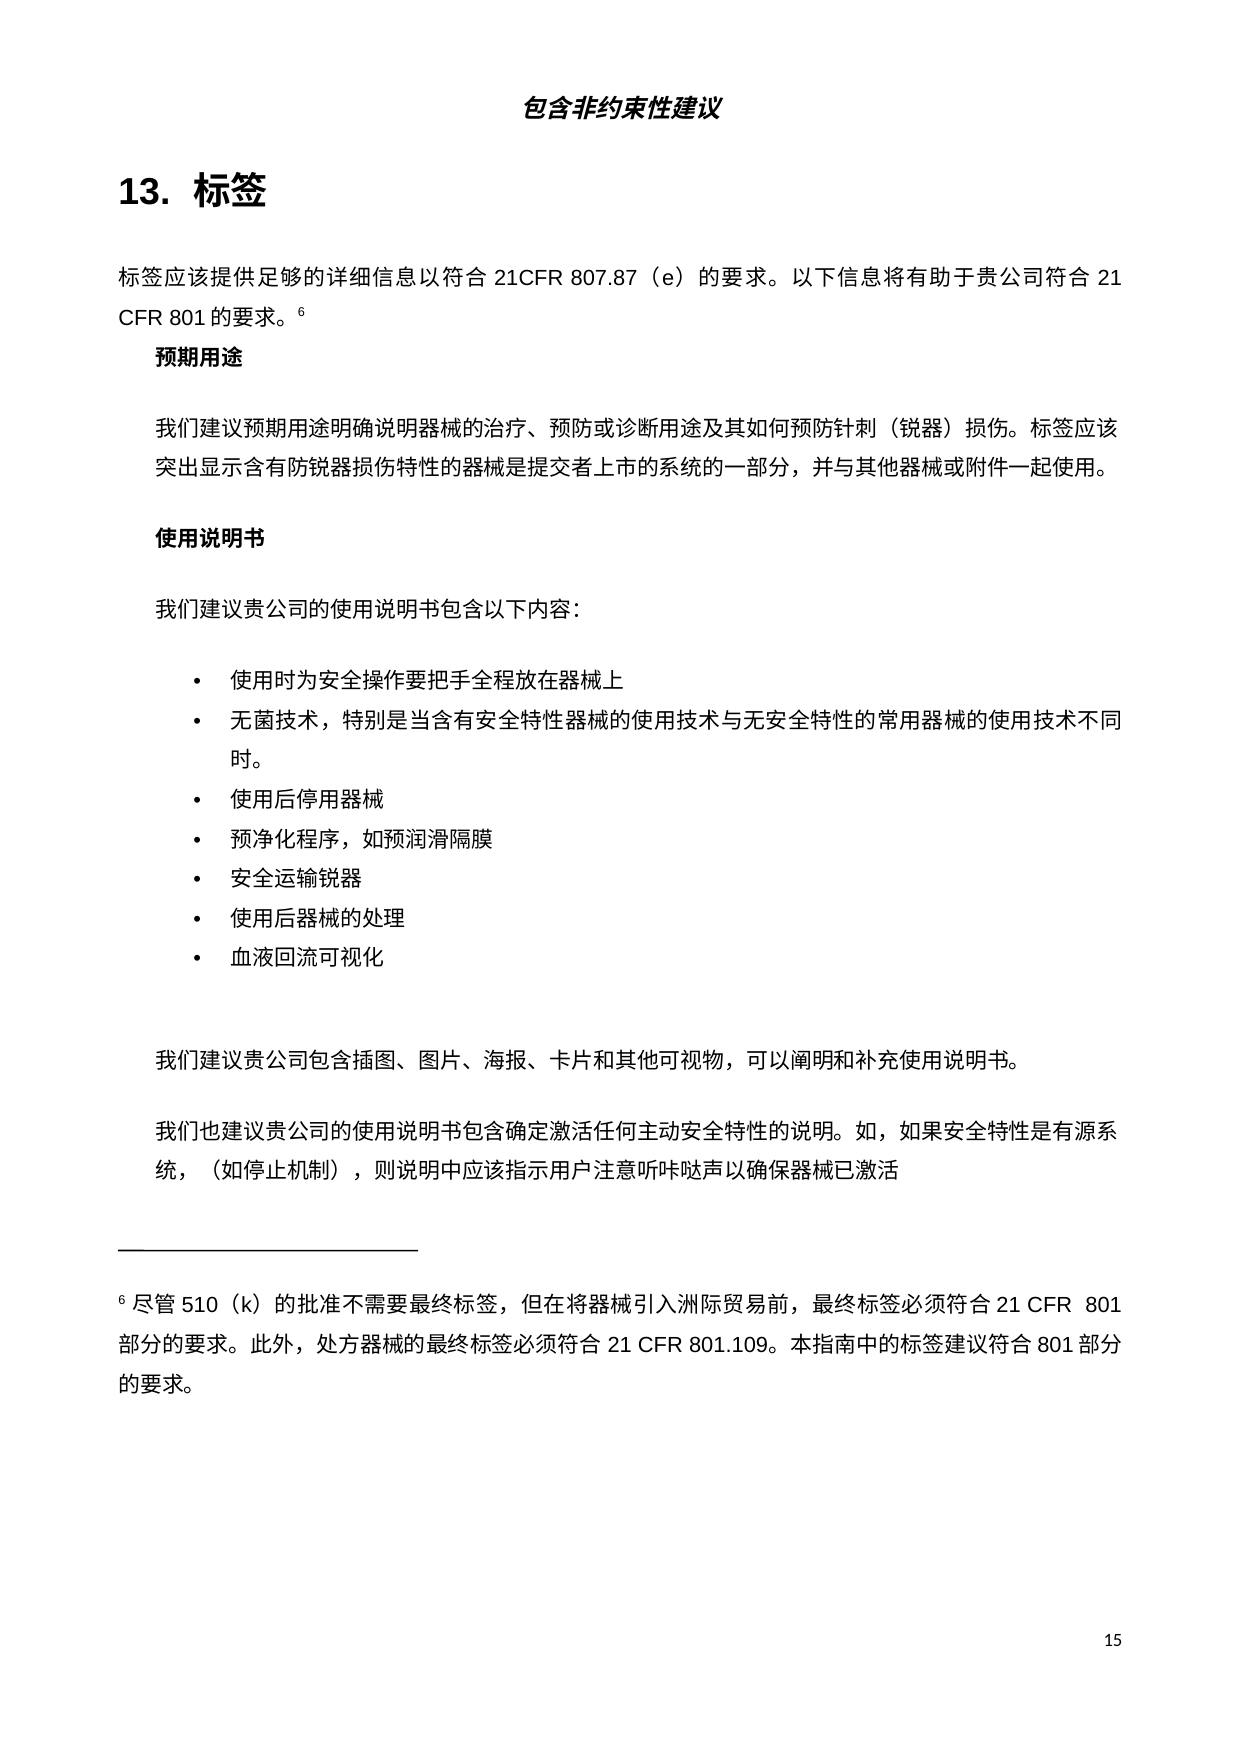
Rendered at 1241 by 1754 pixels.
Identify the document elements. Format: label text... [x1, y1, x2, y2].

text 我们建议贵公司的使用说明书包含以下内容： [156, 592, 1122, 624]
list 使用后停用器械 [193, 782, 1122, 814]
text 使用说明书 [156, 521, 1122, 553]
list 标签 [118, 161, 1122, 215]
text 我们建议贵公司包含插图、图片、海报、卡片和其他可视物，可以阐明和补充使用说明书。 [156, 1043, 1122, 1074]
text 预期用途 [156, 339, 1122, 371]
text 6 尽管510（k）的批准不需要最终标签，但在将器械引入洲际贸易前，最终标签必须符合21 CFR 801部分的要求。此外，处方器械的最终标签必须符合21 CFR 801.109。本指南中的标签建议符合801部分的要求。 [118, 1287, 1122, 1398]
list 预净化程序，如预润滑隔膜 [193, 822, 1122, 853]
text 标签应该提供足够的详细信息以符合21CFR 807.87（e）的要求。以下信息将有助于贵公司符合21 CFR 801的要求。6 [118, 260, 1122, 332]
list 安全运输锐器 [193, 861, 1122, 893]
list 使用后器械的处理 [193, 901, 1122, 932]
list 血液回流可视化 [193, 940, 1122, 972]
list 使用时为安全操作要把手全程放在器械上 [193, 663, 1122, 695]
text 我们也建议贵公司的使用说明书包含确定激活任何主动安全特性的说明。如，如果安全特性是有源系统，（如停止机制），则说明中应该指示用户注意听咔哒声以确保器械已激活 [156, 1114, 1122, 1185]
list 无菌技术，特别是当含有安全特性器械的使用技术与无安全特性的常用器械的使用技术不同时。 [193, 703, 1122, 774]
text 我们建议预期用途明确说明器械的治疗、预防或诊断用途及其如何预防针刺（锐器）损伤。标签应该突出显示含有防锐器损伤特性的器械是提交者上市的系统的一部分，并与其他器械或附件一起使用。 [156, 411, 1122, 482]
